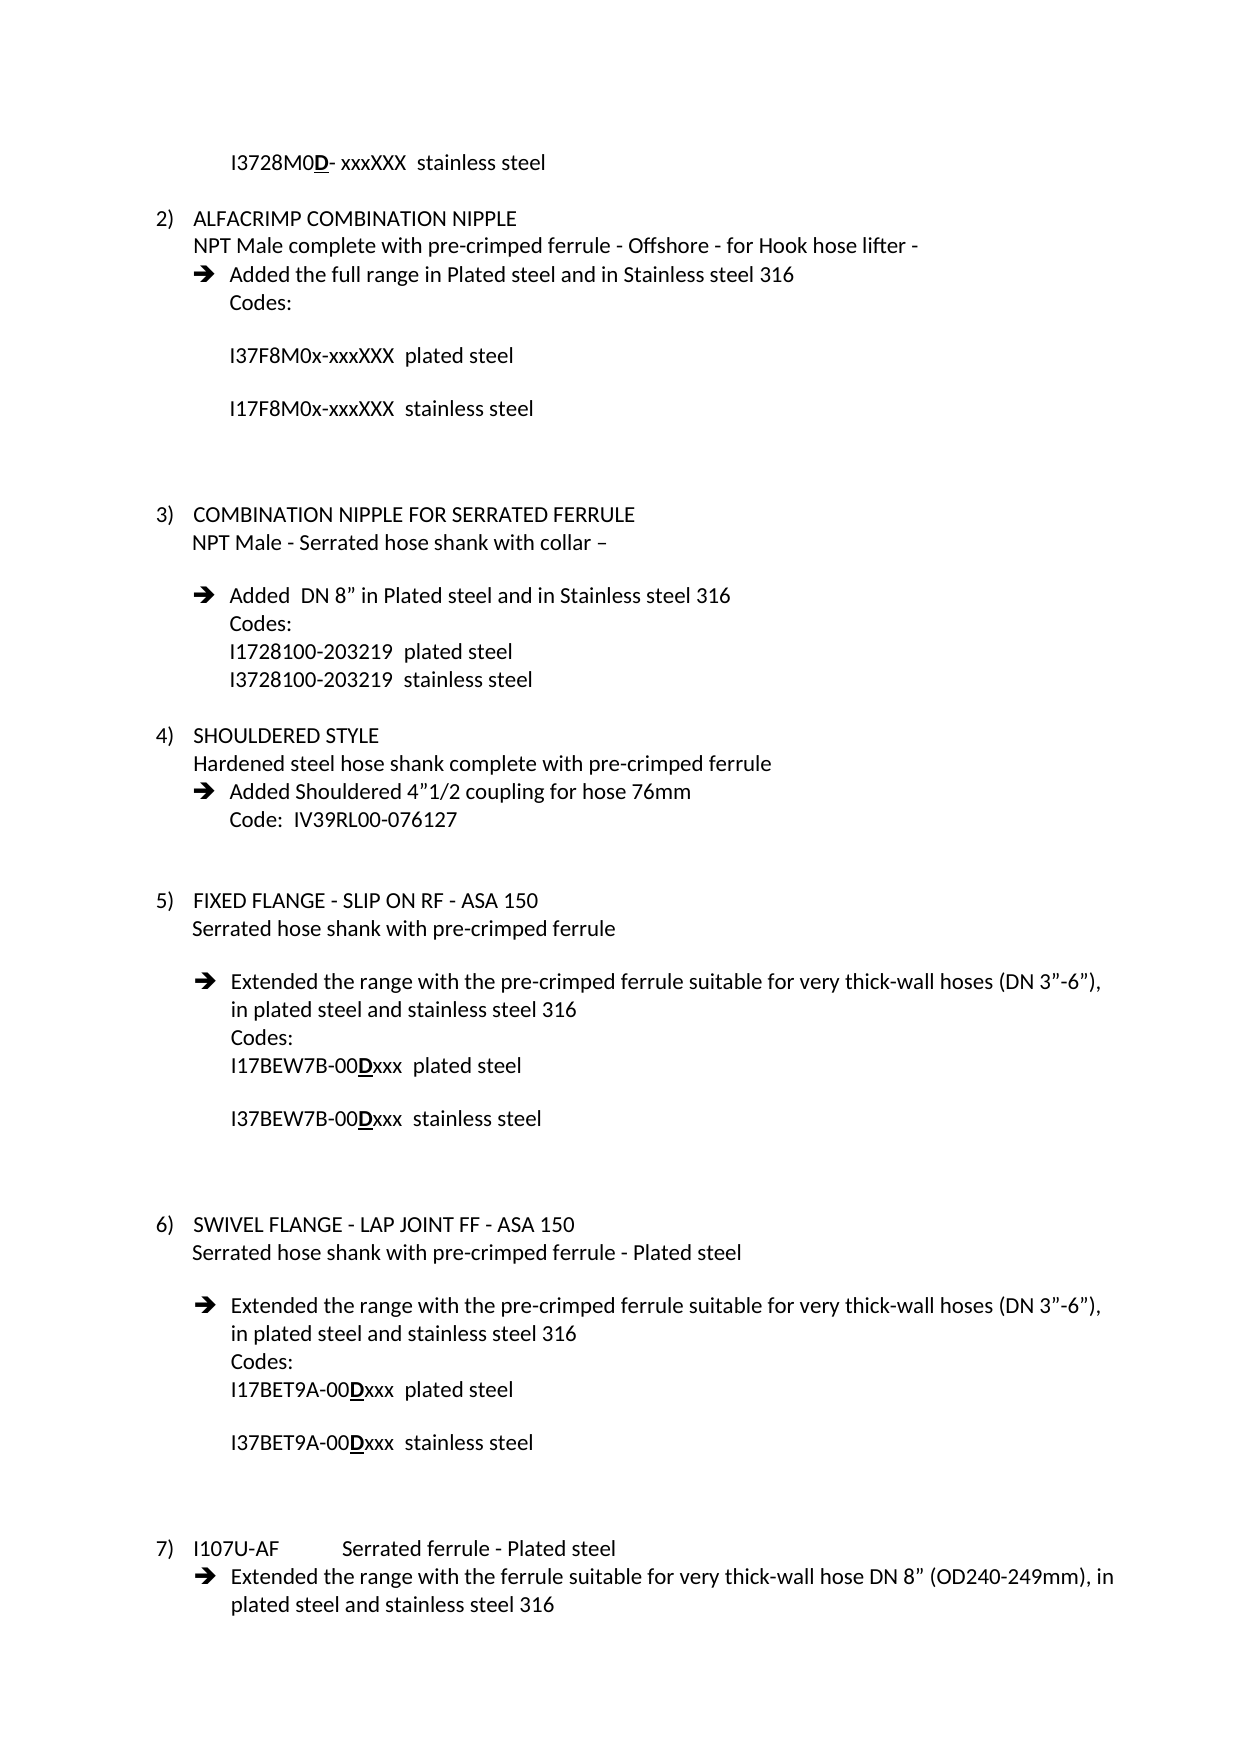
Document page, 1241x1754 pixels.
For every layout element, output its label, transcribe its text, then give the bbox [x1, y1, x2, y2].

text Serrated hose shank with pre-crimped ferrule [118, 914, 1122, 942]
list I3728100-203219 stainless steel [229, 665, 1122, 693]
list I3728M0D- xxxXXX stainless steel [193, 148, 1122, 176]
text I37BEW7B-00Dxxx stainless steel [231, 1104, 1122, 1132]
list Codes: [231, 1023, 1122, 1051]
list Codes: [229, 609, 1122, 637]
text Serrated hose shank with pre-crimped ferrule - Plated steel [118, 1238, 1122, 1266]
text I37F8M0x-xxxXXX plated steel [156, 341, 1122, 369]
text I17BET9A-00Dxxx plated steel [231, 1375, 1122, 1403]
list Added the full range in Plated steel and in Stainless steel 316 [192, 260, 1122, 288]
list FIXED FLANGE - SLIP ON RF - ASA 150 [156, 886, 1122, 914]
list Code: IV39RL00-076127 [229, 805, 1122, 833]
list ALFACRIMP COMBINATION NIPPLE [156, 204, 1122, 232]
list Hardened steel hose shank complete with pre-crimped ferrule [193, 749, 1122, 777]
text Codes: [156, 288, 1122, 316]
list Extended the range with the ferrule suitable for very thick-wall hose DN 8” (OD240-249mm), in plated steel and stainless steel 316 [193, 1562, 1122, 1618]
list SHOULDERED STYLE [156, 721, 1122, 749]
text NPT Male - Serrated hose shank with collar – [118, 528, 1122, 556]
list Added Shouldered 4”1/2 coupling for hose 76mm [192, 777, 1122, 805]
text I37BET9A-00Dxxx stainless steel [231, 1428, 1122, 1456]
list I107U-AF Serrated ferrule - Plated steel [156, 1534, 1122, 1562]
list COMBINATION NIPPLE FOR SERRATED FERRULE [156, 500, 1122, 528]
list Added DN 8” in Plated steel and in Stainless steel 316 [192, 581, 1122, 609]
text I17F8M0x-xxxXXX stainless steel [156, 394, 1122, 422]
list Extended the range with the pre-crimped ferrule suitable for very thick-wall hoses (DN 3”-6”), in plated steel and stainless steel 316 [193, 1291, 1122, 1347]
list NPT Male complete with pre-crimped ferrule - Offshore - for Hook hose lifter - [193, 232, 1122, 260]
text I17BEW7B-00Dxxx plated steel [231, 1051, 1122, 1079]
list Extended the range with the pre-crimped ferrule suitable for very thick-wall hoses (DN 3”-6”), in plated steel and stainless steel 316 [193, 967, 1122, 1023]
list Codes: [231, 1347, 1122, 1375]
list SWIVEL FLANGE - LAP JOINT FF - ASA 150 [156, 1210, 1122, 1238]
list I1728100-203219 plated steel [229, 637, 1122, 665]
